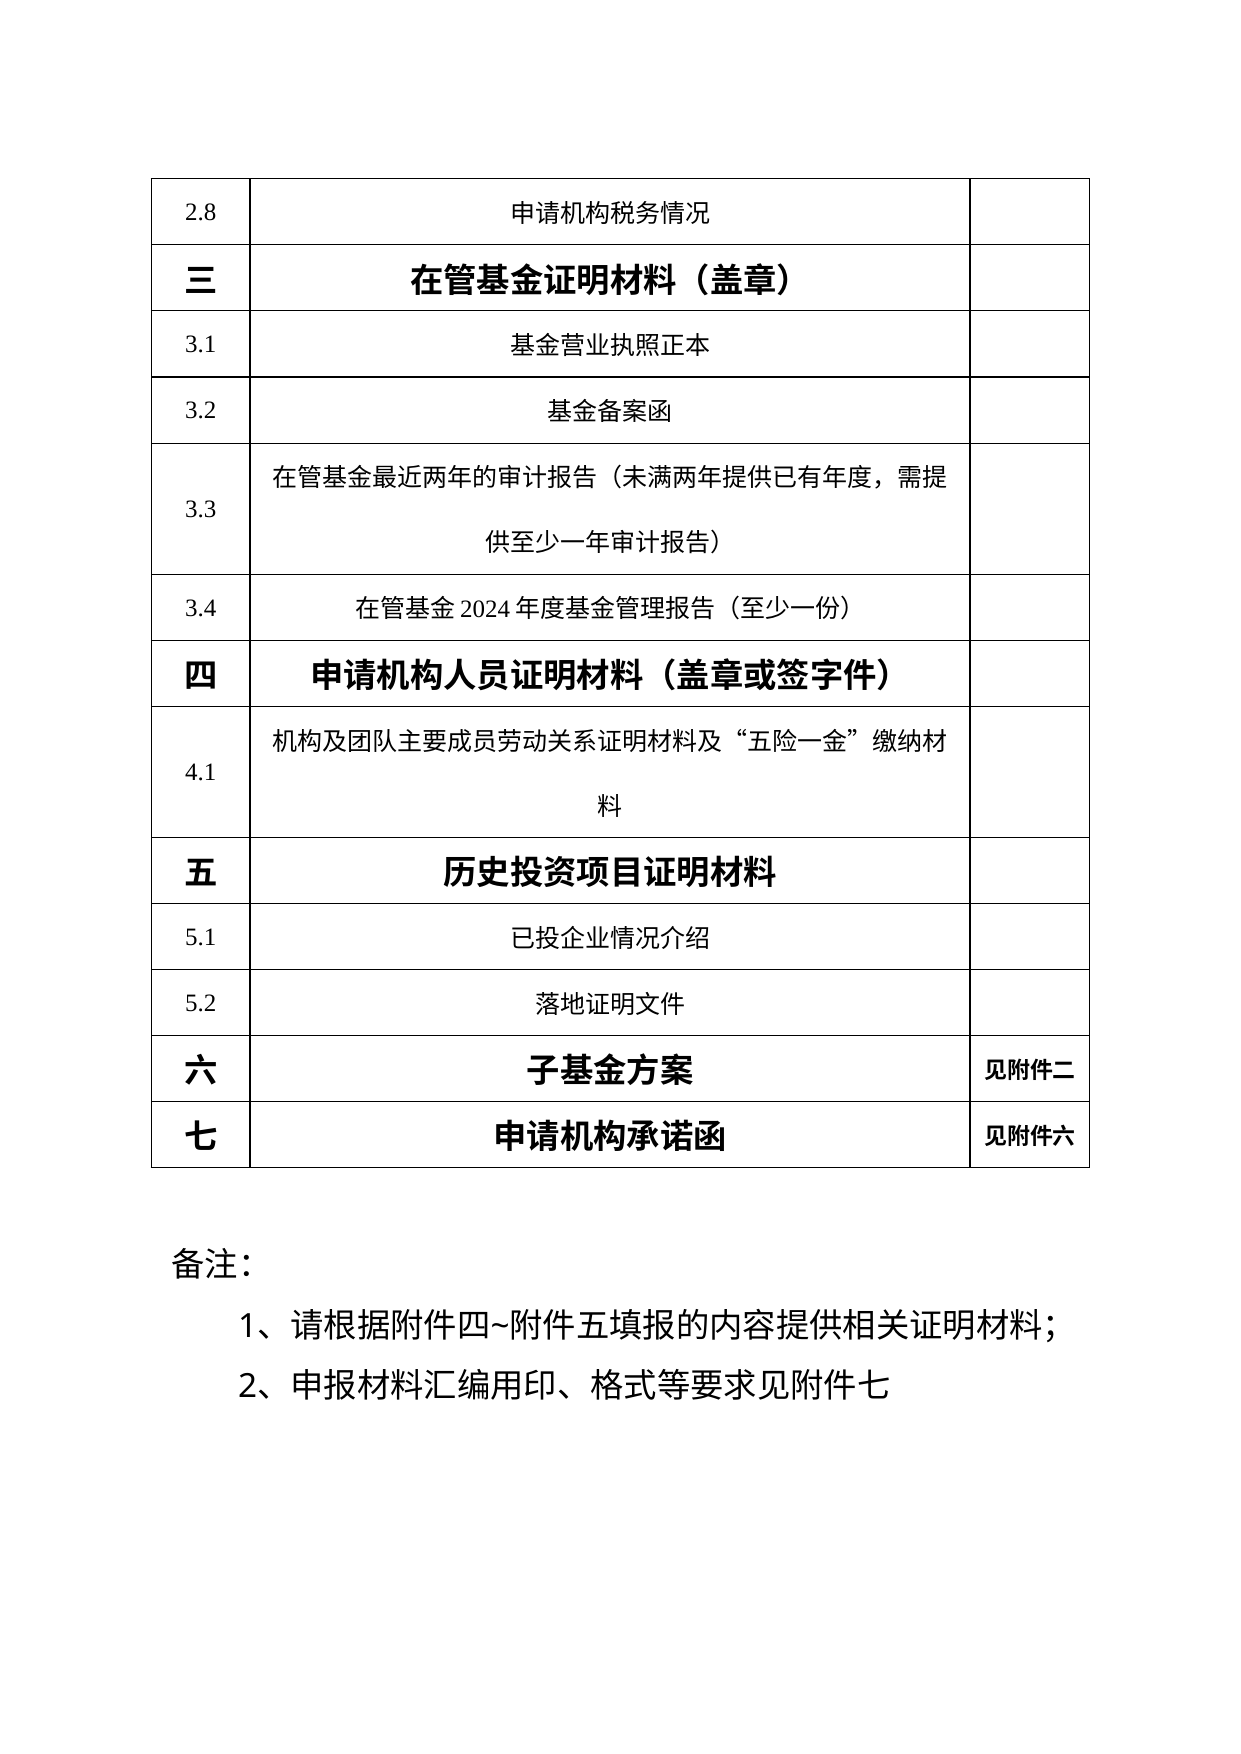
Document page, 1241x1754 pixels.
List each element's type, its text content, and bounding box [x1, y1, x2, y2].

table_cell 见附件六 [971, 1102, 1089, 1167]
table_cell [971, 970, 1089, 1035]
table_cell [971, 245, 1089, 310]
text 备注： [171, 1228, 1069, 1289]
text 2、申报材料汇编用印、格式等要求见附件七 [171, 1349, 1069, 1409]
table_cell 3.1 [152, 311, 249, 376]
table_cell 子基金方案 [251, 1036, 969, 1101]
text 1、请根据附件四~附件五填报的内容提供相关证明材料； [171, 1289, 1069, 1349]
table_cell [971, 707, 1089, 837]
table_cell 基金备案函 [251, 378, 969, 442]
table_cell 历史投资项目证明材料 [251, 838, 969, 903]
table_cell 3.3 [152, 444, 249, 573]
table_cell 基金营业执照正本 [251, 311, 969, 376]
table_cell 5.2 [152, 970, 249, 1035]
table_cell 申请机构承诺函 [251, 1102, 969, 1167]
table_cell 5.1 [152, 904, 249, 969]
table_cell 七 [152, 1102, 249, 1167]
table_cell [971, 311, 1089, 376]
table_cell 4.1 [152, 707, 249, 837]
table_cell [971, 444, 1089, 573]
table_header [971, 179, 1089, 244]
table_cell 机构及团队主要成员劳动关系证明材料及“五险一金”缴纳材料 [251, 707, 969, 837]
table_cell [971, 575, 1089, 639]
table_cell 在管基金2024年度基金管理报告（至少一份） [251, 575, 969, 639]
table_cell 在管基金证明材料（盖章） [251, 245, 969, 310]
table_cell 已投企业情况介绍 [251, 904, 969, 969]
table_cell 四 [152, 641, 249, 706]
table_cell 申请机构人员证明材料（盖章或签字件） [251, 641, 969, 706]
table_cell [971, 904, 1089, 969]
table_cell [971, 838, 1089, 903]
table_cell 六 [152, 1036, 249, 1101]
table_cell 在管基金最近两年的审计报告（未满两年提供已有年度，需提供至少一年审计报告） [251, 444, 969, 573]
table_header 2.8 [152, 179, 249, 244]
table_cell 落地证明文件 [251, 970, 969, 1035]
table_header 申请机构税务情况 [251, 179, 969, 244]
table_cell 3.2 [152, 378, 249, 442]
table_cell 见附件二 [971, 1036, 1089, 1101]
table_cell [971, 641, 1089, 706]
table_cell [971, 378, 1089, 442]
table_cell 3.4 [152, 575, 249, 639]
table_cell 五 [152, 838, 249, 903]
table_cell 三 [152, 245, 249, 310]
